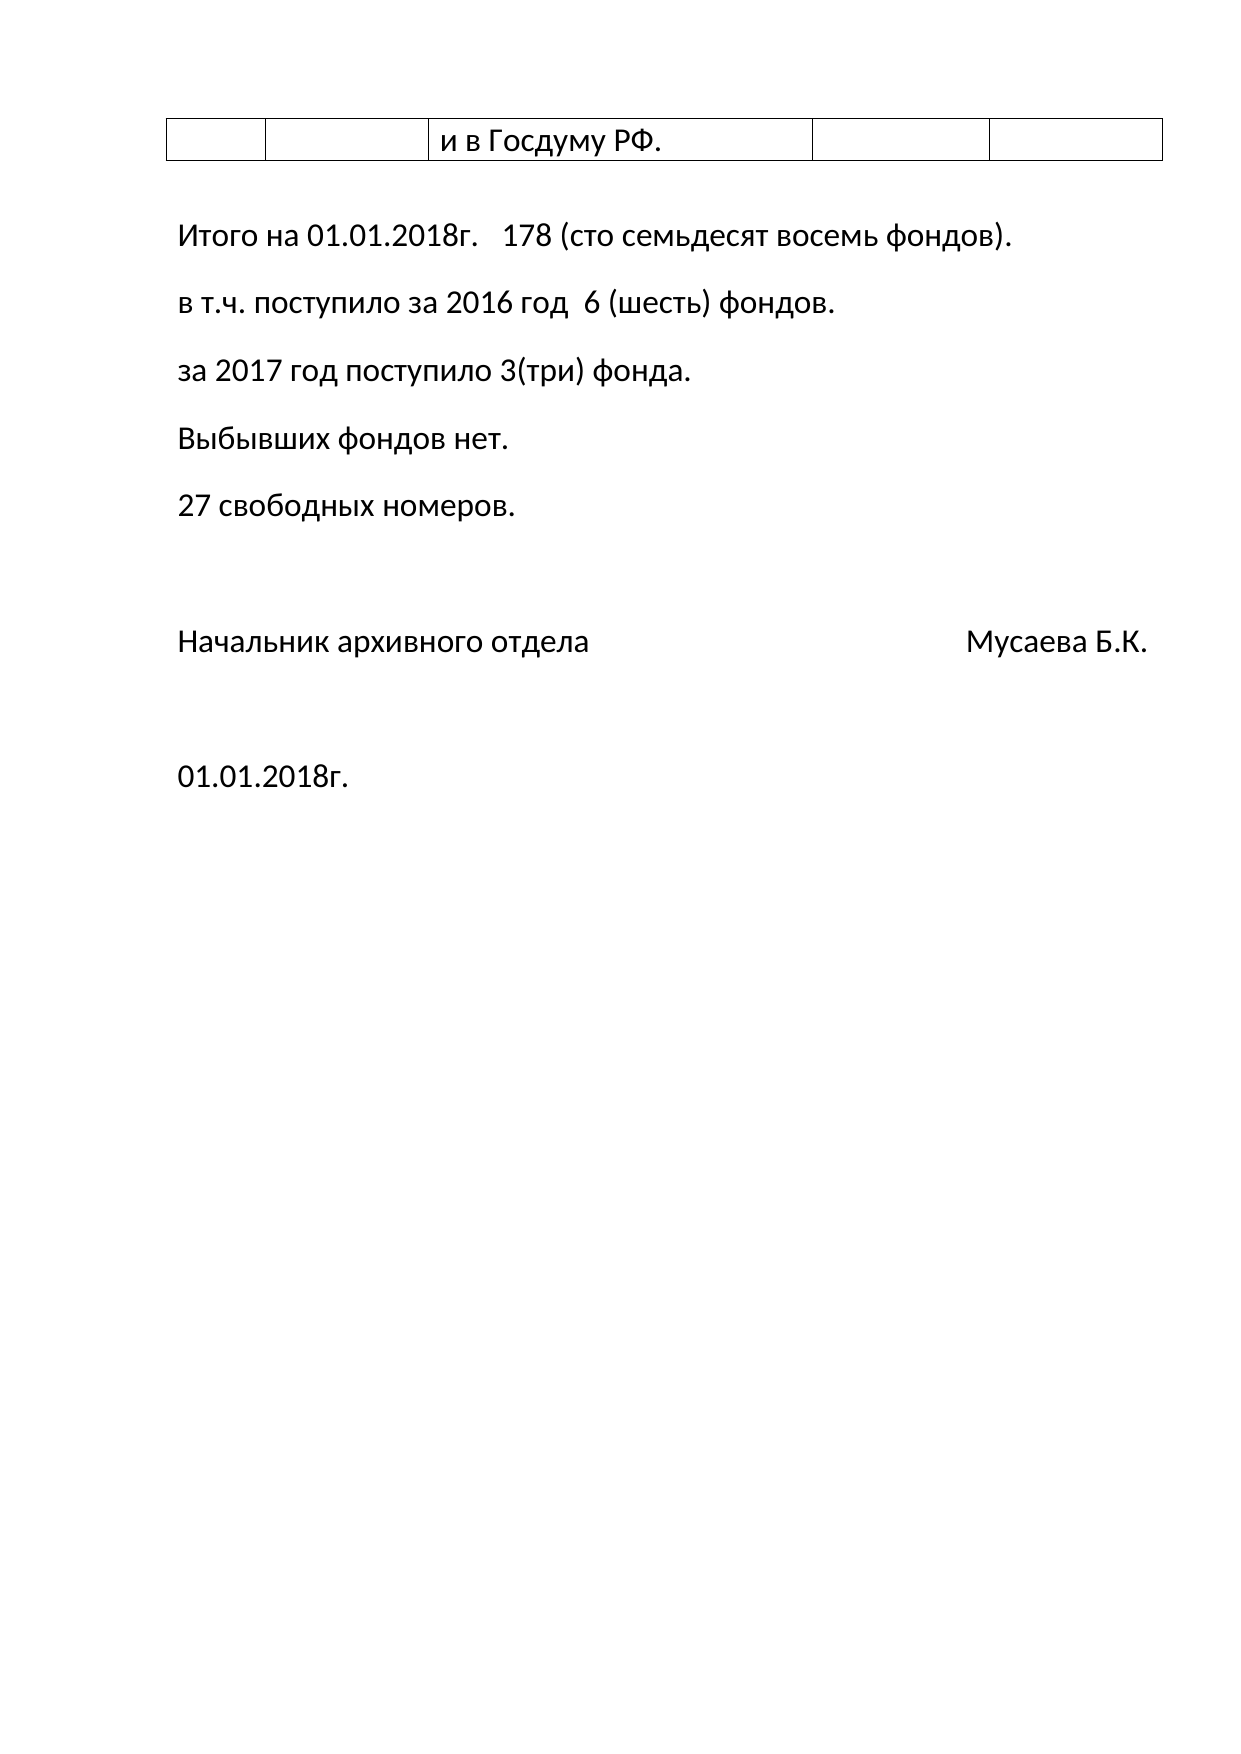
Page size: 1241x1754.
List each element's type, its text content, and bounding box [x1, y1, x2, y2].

text Итого на 01.01.2018г. 178 (сто семьдесят восемь фондов). [177, 214, 1152, 255]
text в т.ч. поступило за 2016 год 6 (шесть) фондов. [177, 282, 1152, 322]
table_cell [429, 119, 812, 160]
table_cell 205. [167, 119, 265, 160]
table_cell 1997г. [266, 119, 428, 160]
text 01.01.2018г. [177, 755, 1152, 796]
table_cell [990, 119, 1162, 160]
text 27 свободных номеров. [177, 484, 1152, 525]
text за 2017 год поступило 3(три) фонда. [177, 349, 1152, 390]
text Начальник архивного отдела Мусаева Б.К. [177, 619, 1152, 660]
table_cell [813, 119, 989, 160]
text Выбывших фондов нет. [177, 417, 1152, 457]
